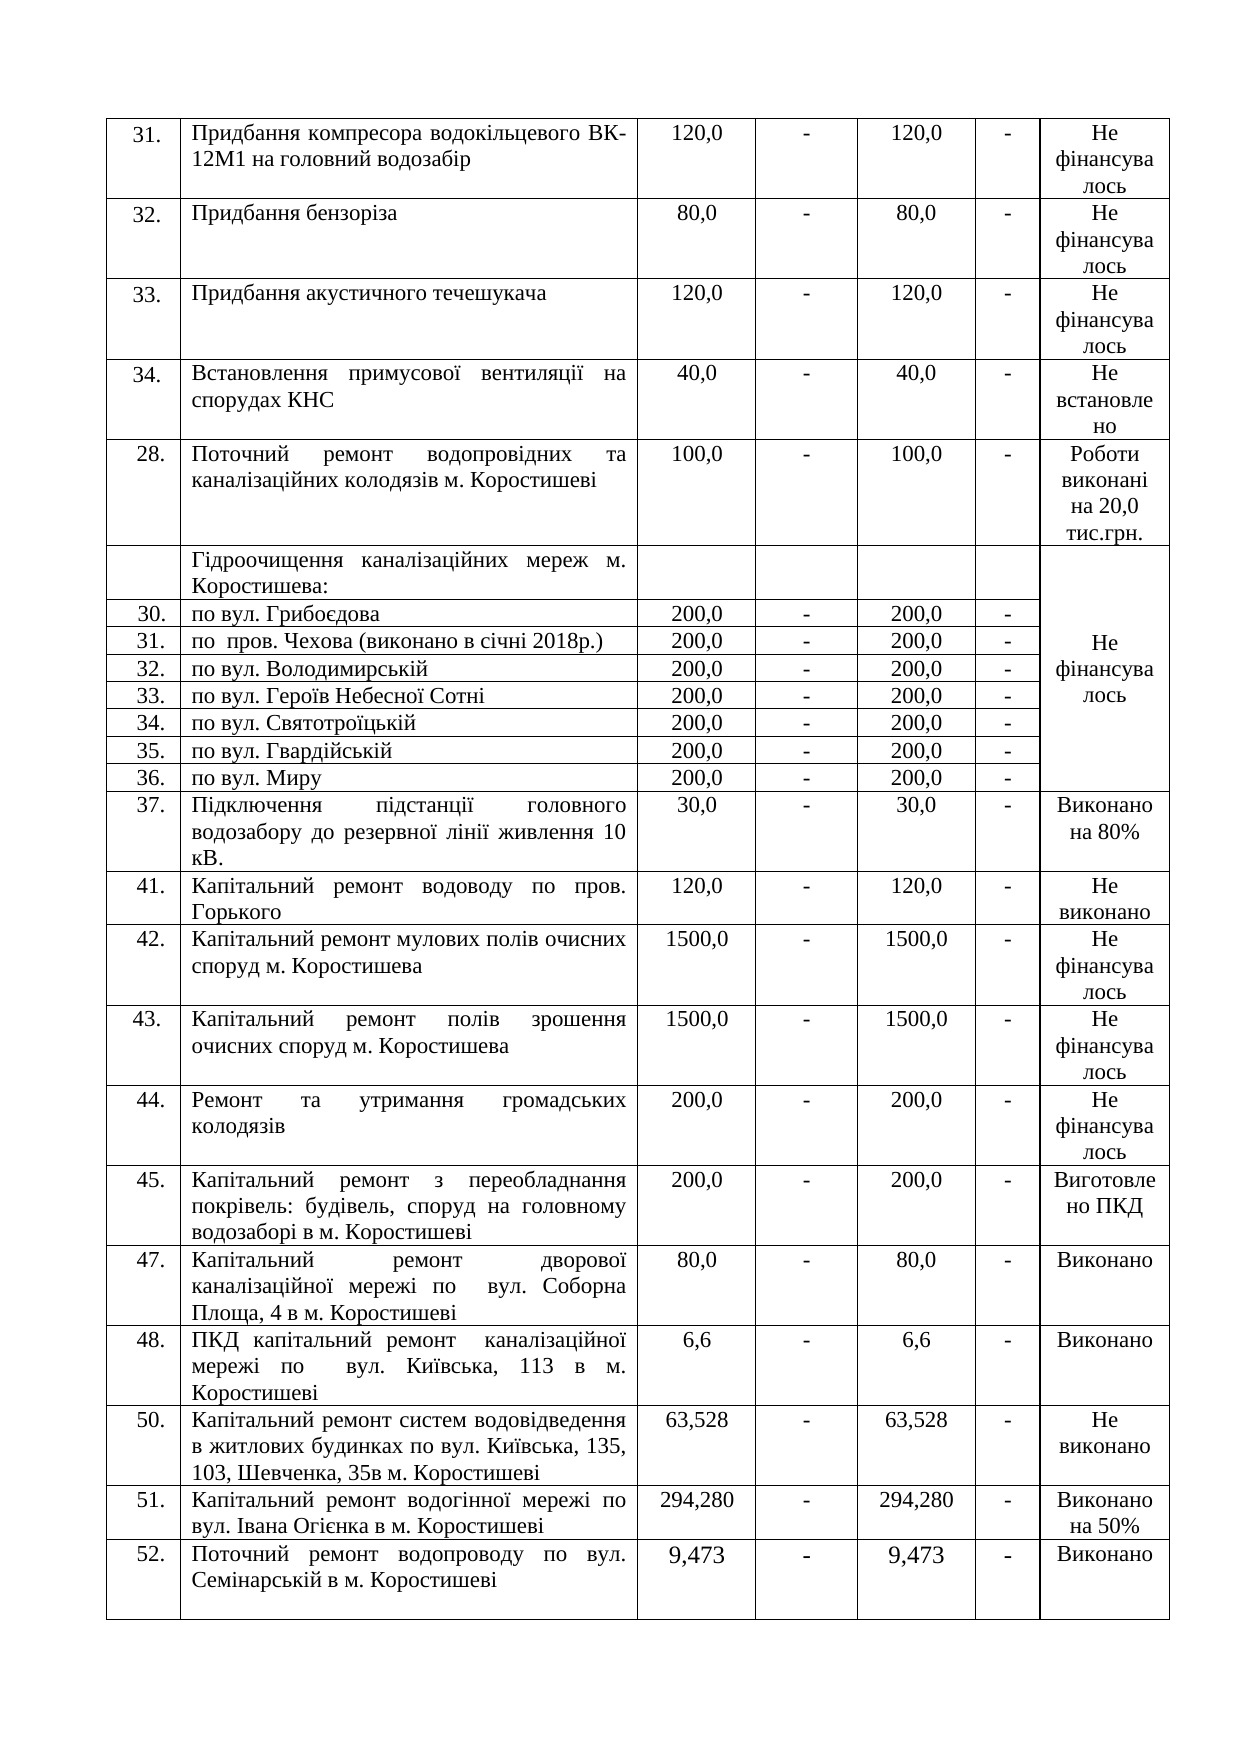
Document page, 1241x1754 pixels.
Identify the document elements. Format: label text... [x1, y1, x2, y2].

table_cell Виконано на 50% [1041, 1486, 1169, 1539]
table_cell Капітальний ремонт систем водовідведення в житлових будинках по вул. Київська, 135, 103, Шевченка, 35в м. Коростишеві [181, 1406, 637, 1485]
table_cell 200,0 [858, 709, 975, 736]
table_cell 28. [107, 440, 180, 545]
table_cell - [756, 655, 857, 681]
table_cell 44. [107, 1086, 180, 1165]
table_cell 48. [107, 1326, 180, 1405]
table_cell - [756, 1540, 857, 1619]
table_cell Не фінансувалось [1041, 925, 1169, 1004]
table_cell 80,0 [858, 1246, 975, 1325]
table_cell Виконано [1041, 1326, 1169, 1405]
table_cell по вул. Володимирській [181, 655, 637, 681]
table_cell Не фінансувалось [1041, 546, 1169, 791]
table_cell [756, 546, 857, 599]
table_cell - [976, 872, 1039, 924]
table_cell - [756, 600, 857, 626]
table_cell Встановлення примусової вентиляції на спорудах КНС [181, 360, 637, 438]
table_cell - [756, 1006, 857, 1084]
table_cell по вул. Миру [181, 764, 637, 791]
table_cell - [976, 279, 1039, 358]
table_cell - [976, 1326, 1039, 1405]
table_cell по вул. Грибоєдова [181, 600, 637, 626]
table_cell 200,0 [638, 682, 755, 708]
table_cell 9,473 [638, 1540, 755, 1619]
table_cell 80,0 [638, 1246, 755, 1325]
table_cell - [976, 440, 1039, 545]
table_cell 200,0 [858, 1086, 975, 1165]
table_cell Капітальний ремонт мулових полів очисних споруд м. Коростишева [181, 925, 637, 1004]
table_cell - [976, 1406, 1039, 1485]
table_cell 42. [107, 925, 180, 1004]
table_cell - [756, 737, 857, 763]
table_cell - [756, 682, 857, 708]
table_cell Капітальний ремонт з переобладнання покрівель: будівель, споруд на головному водозаборі в м. Коростишеві [181, 1166, 637, 1245]
table_cell Не фінансувалось [1041, 279, 1169, 358]
table_cell по вул. Гвардійській [181, 737, 637, 763]
table_cell 1500,0 [858, 1006, 975, 1084]
table_cell Не фінансувалось [1041, 1086, 1169, 1165]
table_cell 40,0 [858, 360, 975, 438]
table_cell - [756, 1326, 857, 1405]
table_cell Капітальний ремонт полів зрошення очисних споруд м. Коростишева [181, 1006, 637, 1084]
table_cell Не виконано [1041, 1406, 1169, 1485]
table_cell по вул. Святотроїцькій [181, 709, 637, 736]
table_cell 52. [107, 1540, 180, 1619]
table_cell 35. [107, 737, 180, 763]
table_cell - [756, 1486, 857, 1539]
table_cell 200,0 [638, 764, 755, 791]
table_cell 80,0 [638, 199, 755, 278]
table_cell - [756, 709, 857, 736]
table_cell Придбання акустичного течешукача [181, 279, 637, 358]
table_cell 200,0 [858, 682, 975, 708]
table_cell - [756, 440, 857, 545]
table_cell - [756, 764, 857, 791]
table_cell 45. [107, 1166, 180, 1245]
table_cell 40,0 [638, 360, 755, 438]
table_cell 200,0 [638, 600, 755, 626]
table_cell [107, 279, 180, 358]
table_cell - [976, 682, 1039, 708]
table_cell - [976, 119, 1039, 198]
table_cell Придбання бензоріза [181, 199, 637, 278]
table_cell - [976, 199, 1039, 278]
table_cell Придбання компресора водокільцевого ВК-12М1 на головний водозабір [181, 119, 637, 198]
table_cell 50. [107, 1406, 180, 1485]
table_cell 63,528 [638, 1406, 755, 1485]
table_cell - [976, 655, 1039, 681]
table_cell 51. [107, 1486, 180, 1539]
table_cell - [976, 1166, 1039, 1245]
table_cell 200,0 [638, 737, 755, 763]
table_cell 120,0 [638, 279, 755, 358]
table_cell 1500,0 [638, 1006, 755, 1084]
table_cell Виконано [1041, 1246, 1169, 1325]
table_cell Капітальний ремонт водоводу по пров. Горького [181, 872, 637, 924]
table_cell 200,0 [858, 764, 975, 791]
table_cell 120,0 [858, 279, 975, 358]
table_cell 9,473 [858, 1540, 975, 1619]
table_cell 120,0 [638, 872, 755, 924]
table_cell Не виконано [1041, 872, 1169, 924]
table_cell 30. [107, 600, 180, 626]
table_cell Гідроочищення каналізаційних мереж м. Коростишева: [181, 546, 637, 599]
table_cell 200,0 [638, 627, 755, 653]
table_cell - [976, 600, 1039, 626]
table_cell Виконано [1041, 1540, 1169, 1619]
table_cell - [756, 1406, 857, 1485]
table_cell 120,0 [858, 872, 975, 924]
table_cell Не фінансувалось [1041, 1006, 1169, 1084]
table_cell 100,0 [638, 440, 755, 545]
table_cell 200,0 [858, 627, 975, 653]
table_cell - [756, 627, 857, 653]
table_cell - [976, 709, 1039, 736]
table_cell [976, 546, 1039, 599]
table_cell 47. [107, 1246, 180, 1325]
table_cell 32. [107, 655, 180, 681]
table_cell 6,6 [638, 1326, 755, 1405]
table_cell 31. [107, 627, 180, 653]
table_cell 1500,0 [638, 925, 755, 1004]
table_cell 200,0 [638, 1166, 755, 1245]
table_cell Не встановлено [1041, 360, 1169, 438]
table_cell 100,0 [858, 440, 975, 545]
table_cell Капітальний ремонт водогінної мережі по вул. Івана Огієнка в м. Коростишеві [181, 1486, 637, 1539]
table_cell - [976, 1540, 1039, 1619]
table_cell 200,0 [858, 600, 975, 626]
table_cell 43. [107, 1006, 180, 1084]
table_cell - [976, 792, 1039, 871]
table_cell 200,0 [858, 655, 975, 681]
table_cell 294,280 [858, 1486, 975, 1539]
table_cell 120,0 [858, 119, 975, 198]
table_cell 36. [107, 764, 180, 791]
table_cell - [756, 1086, 857, 1165]
table_cell Виконано на 80% [1041, 792, 1169, 871]
table_cell 6,6 [858, 1326, 975, 1405]
table_cell - [756, 1246, 857, 1325]
table_cell - [756, 925, 857, 1004]
table_cell по пров. Чехова (виконано в січні 2018р.) [181, 627, 637, 653]
table_cell - [756, 199, 857, 278]
table_cell [858, 546, 975, 599]
table_cell - [756, 360, 857, 438]
table_cell 200,0 [858, 1166, 975, 1245]
table_cell Роботи виконані на 20,0 тис.грн. [1041, 440, 1169, 545]
table_cell 30,0 [858, 792, 975, 871]
table_cell Не фінансувалось [1041, 199, 1169, 278]
table_cell 80,0 [858, 199, 975, 278]
table_cell Ремонт та утримання громадських колодязів [181, 1086, 637, 1165]
table_cell 1500,0 [858, 925, 975, 1004]
table_cell [107, 546, 180, 599]
table_cell - [756, 872, 857, 924]
table_cell - [756, 1166, 857, 1245]
table_cell Не фінансувалось [1041, 119, 1169, 198]
table_cell - [976, 1086, 1039, 1165]
table_cell - [976, 764, 1039, 791]
table_cell 33. [107, 682, 180, 708]
table_cell 200,0 [638, 655, 755, 681]
table_cell Поточний ремонт водопровідних та каналізаційних колодязів м. Коростишеві [181, 440, 637, 545]
table_cell Капітальний ремонт дворової каналізаційної мережі по вул. Соборна Площа, 4 в м. Коростишеві [181, 1246, 637, 1325]
table_cell - [976, 360, 1039, 438]
table_cell 200,0 [638, 1086, 755, 1165]
table_cell 120,0 [638, 119, 755, 198]
table_cell - [976, 925, 1039, 1004]
table_cell - [976, 1246, 1039, 1325]
table_cell 37. [107, 792, 180, 871]
table_cell - [756, 279, 857, 358]
table_cell Підключення підстанції головного водозабору до резервної лінії живлення 10 кВ. [181, 792, 637, 871]
table_cell [107, 199, 180, 278]
table_cell 200,0 [858, 737, 975, 763]
table_cell - [976, 627, 1039, 653]
table_cell - [976, 1006, 1039, 1084]
table_cell 63,528 [858, 1406, 975, 1485]
table_cell Поточний ремонт водопроводу по вул. Семінарській в м. Коростишеві [181, 1540, 637, 1619]
table_cell - [756, 119, 857, 198]
table_cell [638, 546, 755, 599]
table_cell ПКД капітальний ремонт каналізаційної мережі по вул. Київська, 113 в м. Коростишеві [181, 1326, 637, 1405]
table_cell - [976, 737, 1039, 763]
table_cell по вул. Героїв Небесної Сотні [181, 682, 637, 708]
table_cell 30,0 [638, 792, 755, 871]
table_cell Виготовлено ПКД [1041, 1166, 1169, 1245]
table_cell 200,0 [638, 709, 755, 736]
table_cell - [756, 792, 857, 871]
table_cell [107, 360, 180, 438]
table_cell [107, 119, 180, 198]
table_cell 34. [107, 709, 180, 736]
table_cell 294,280 [638, 1486, 755, 1539]
table_cell 41. [107, 872, 180, 924]
table_cell - [976, 1486, 1039, 1539]
